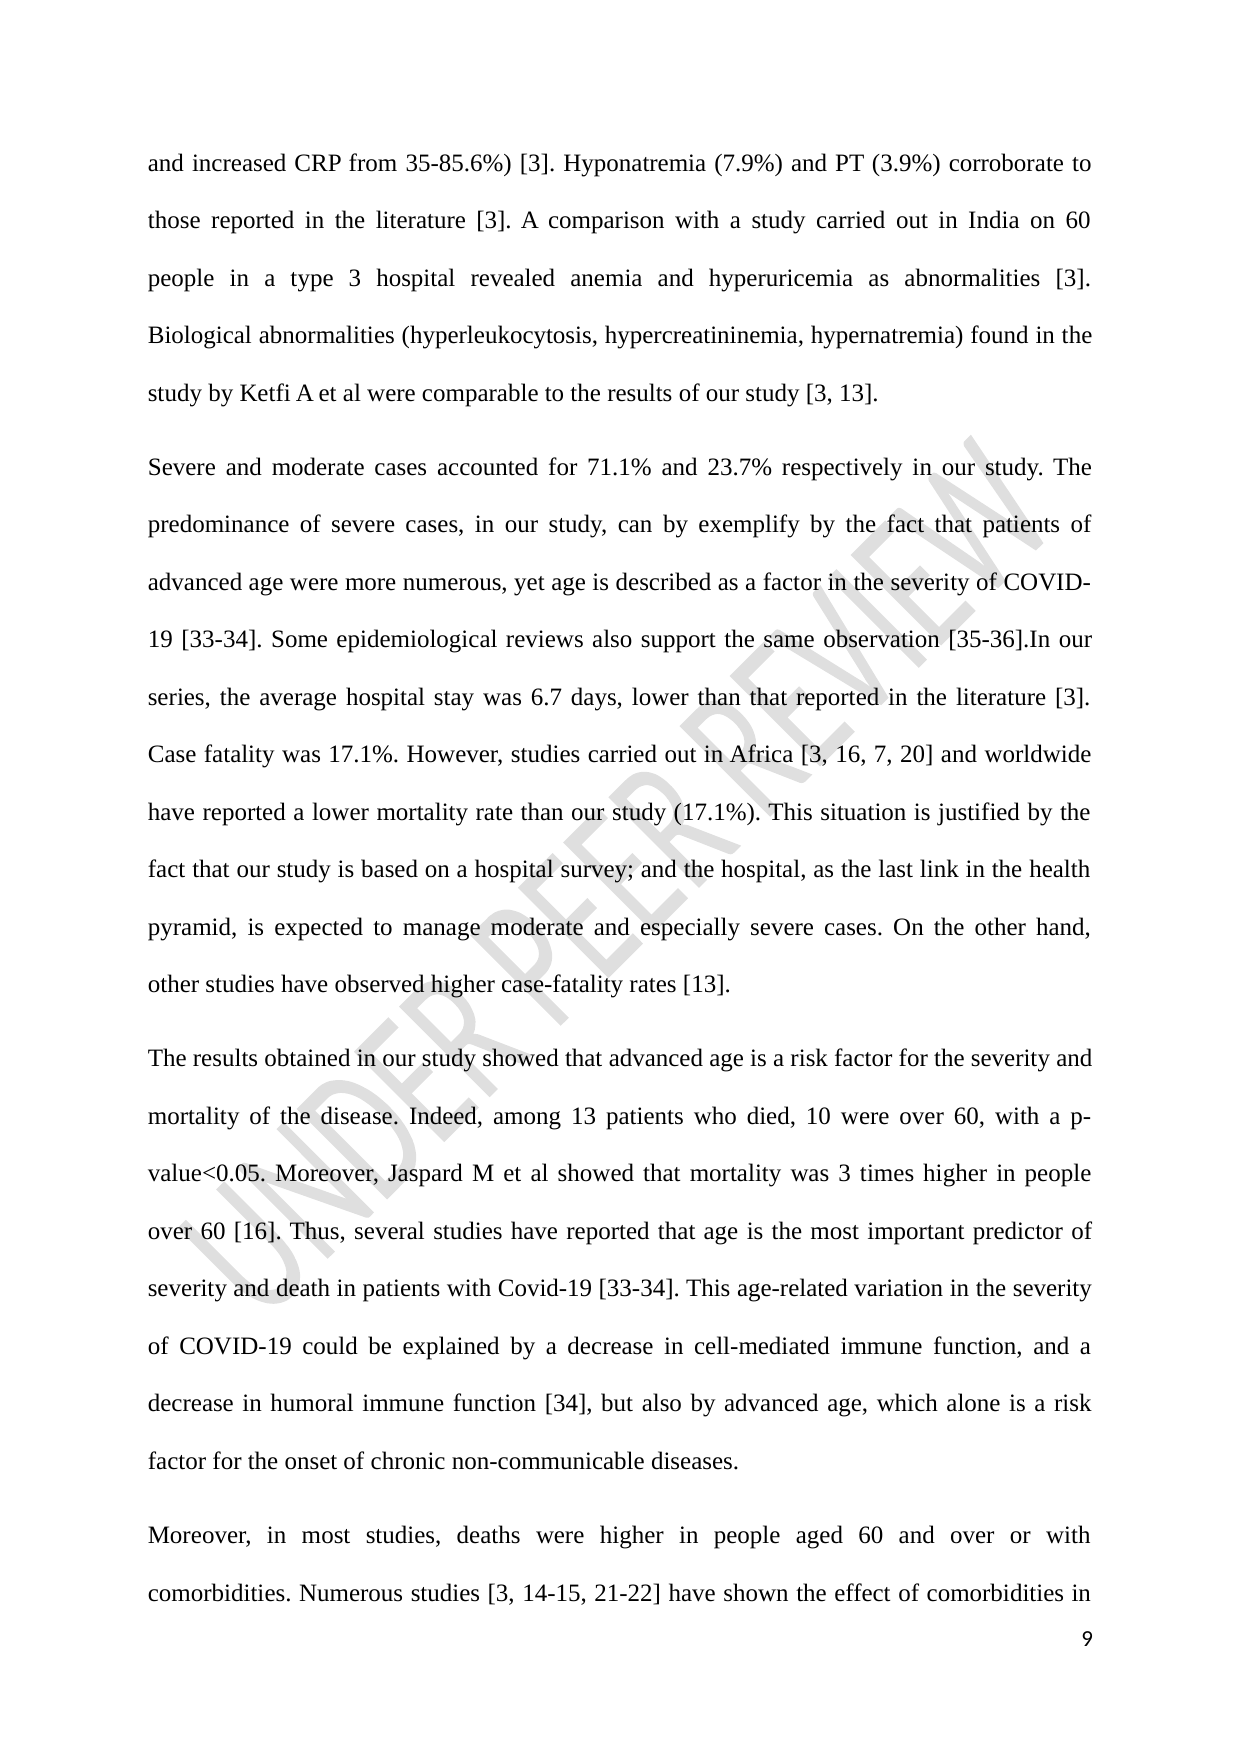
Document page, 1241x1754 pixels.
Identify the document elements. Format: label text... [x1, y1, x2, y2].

text The results obtained in our study showed that advanced age is a risk factor for the severity and mortality of the disease. Indeed, among 13 patients who died, 10 were over 60, with a p-value<0.05. Moreover, Jaspard M et al showed that mortality was 3 times higher in people over 60 [16]. Thus, several studies have reported that age is the most important predictor of severity and death in patients with Covid-19 [33-34]. This age-related variation in the severity of COVID-19 could be explained by a decrease in cell-mediated immune function, and a decrease in humoral immune function [34], but also by advanced age, which alone is a risk factor for the onset of chronic non-communicable diseases. [148, 1043, 1093, 1475]
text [148, 1520, 1093, 1606]
text Severe and moderate cases accounted for 71.1% and 23.7% respectively in our study. The predominance of severe cases, in our study, can by exemplify by the fact that patients of advanced age were more numerous, yet age is described as a factor in the severity of COVID-19 [33-34]. Some epidemiological reviews also support the same observation [35-36].In our series, the average hospital stay was 6.7 days, lower than that reported in the literature [3]. Case fatality was 17.1%. However, studies carried out in Africa [3, 16, 7, 20] and worldwide have reported a lower mortality rate than our study (17.1%). This situation is justified by the fact that our study is based on a hospital survey; and the hospital, as the last link in the health pyramid, is expected to manage moderate and especially severe cases. On the other hand, other studies have observed higher case-fatality rates [13]. [148, 452, 1093, 998]
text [148, 148, 1093, 406]
